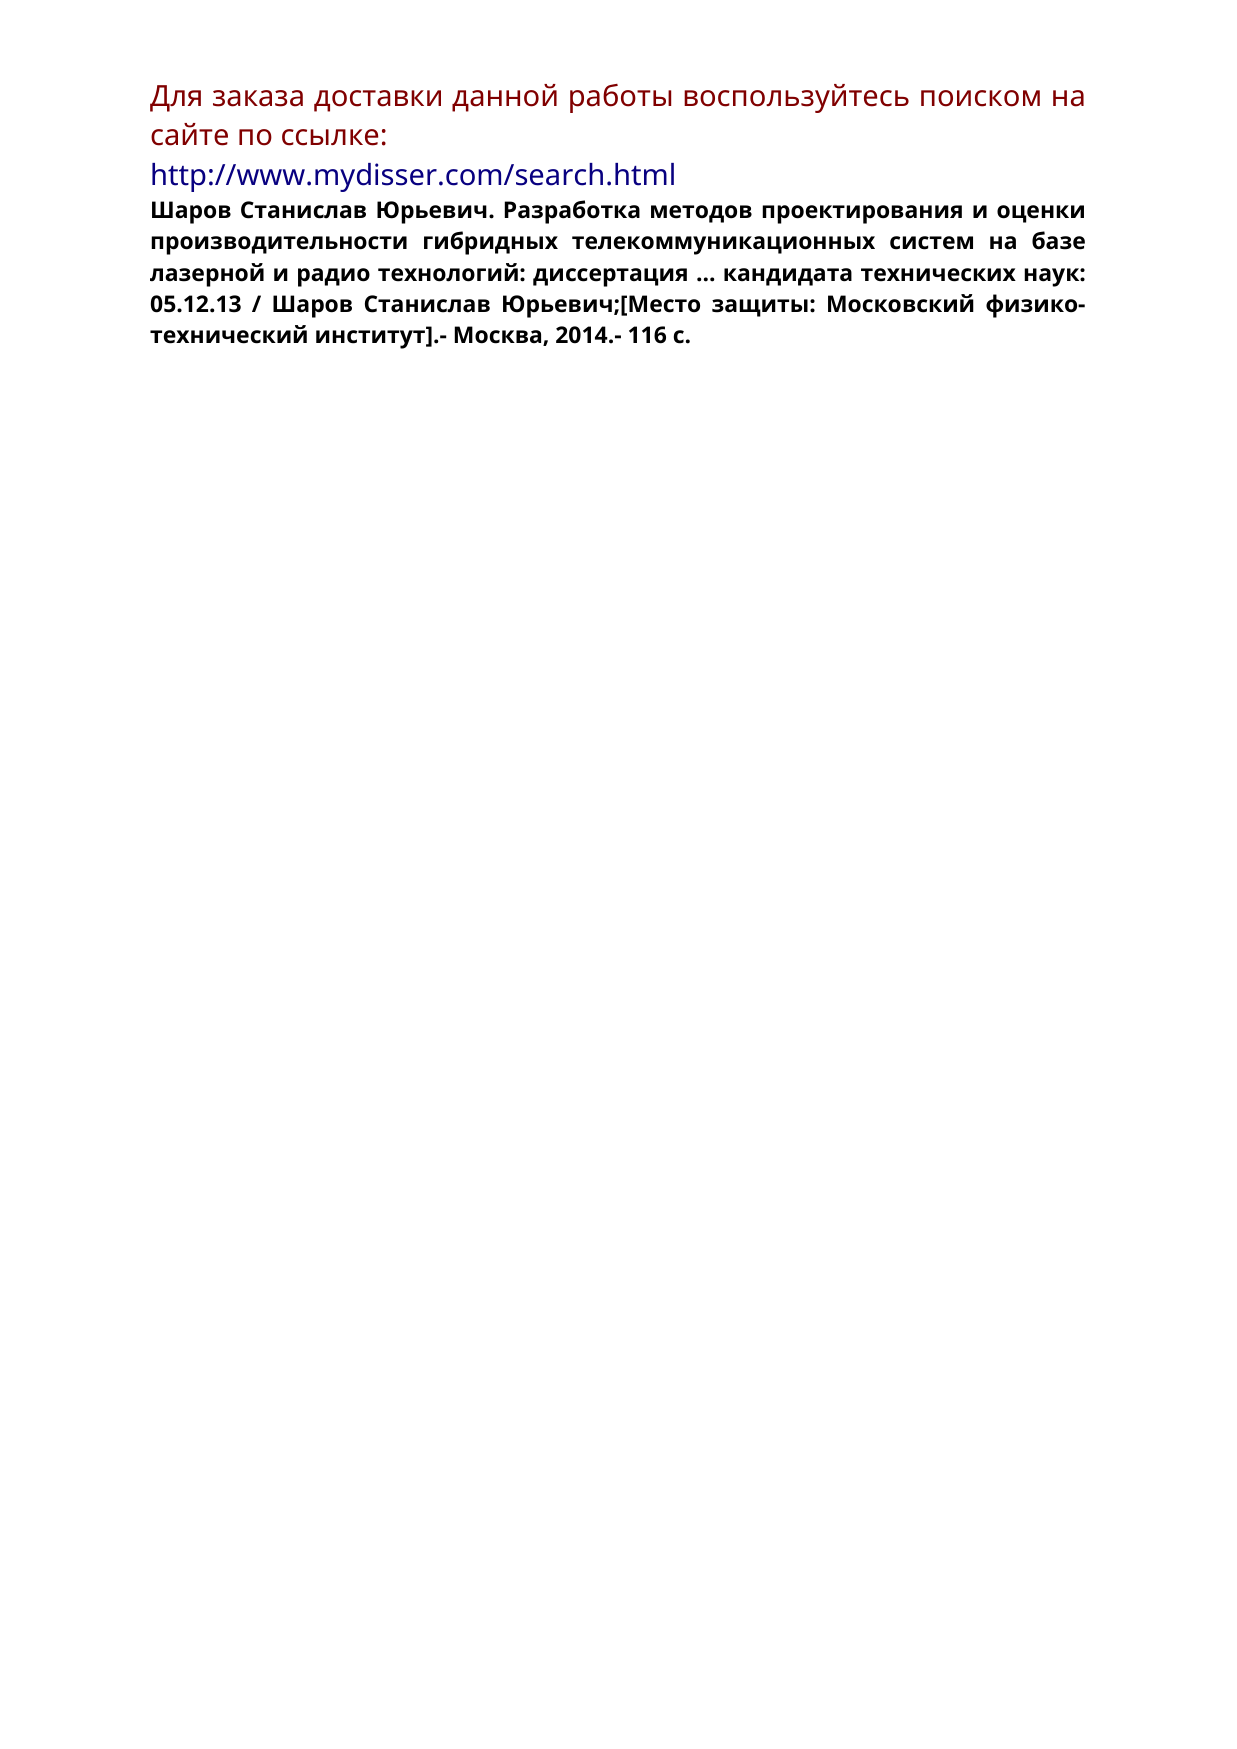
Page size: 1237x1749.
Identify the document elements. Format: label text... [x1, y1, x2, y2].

text Шаров Станислав Юрьевич. Разработка методов проектирования и оценки производительности гибридных телекоммуникационных систем на базе лазерной и радио технологий: диссертация ... кандидата технических наук: 05.12.13 / Шаров Станислав Юрьевич;[Место защиты: Московский физико-технический институт].- Москва, 2014.- 116 с. [150, 194, 1086, 350]
